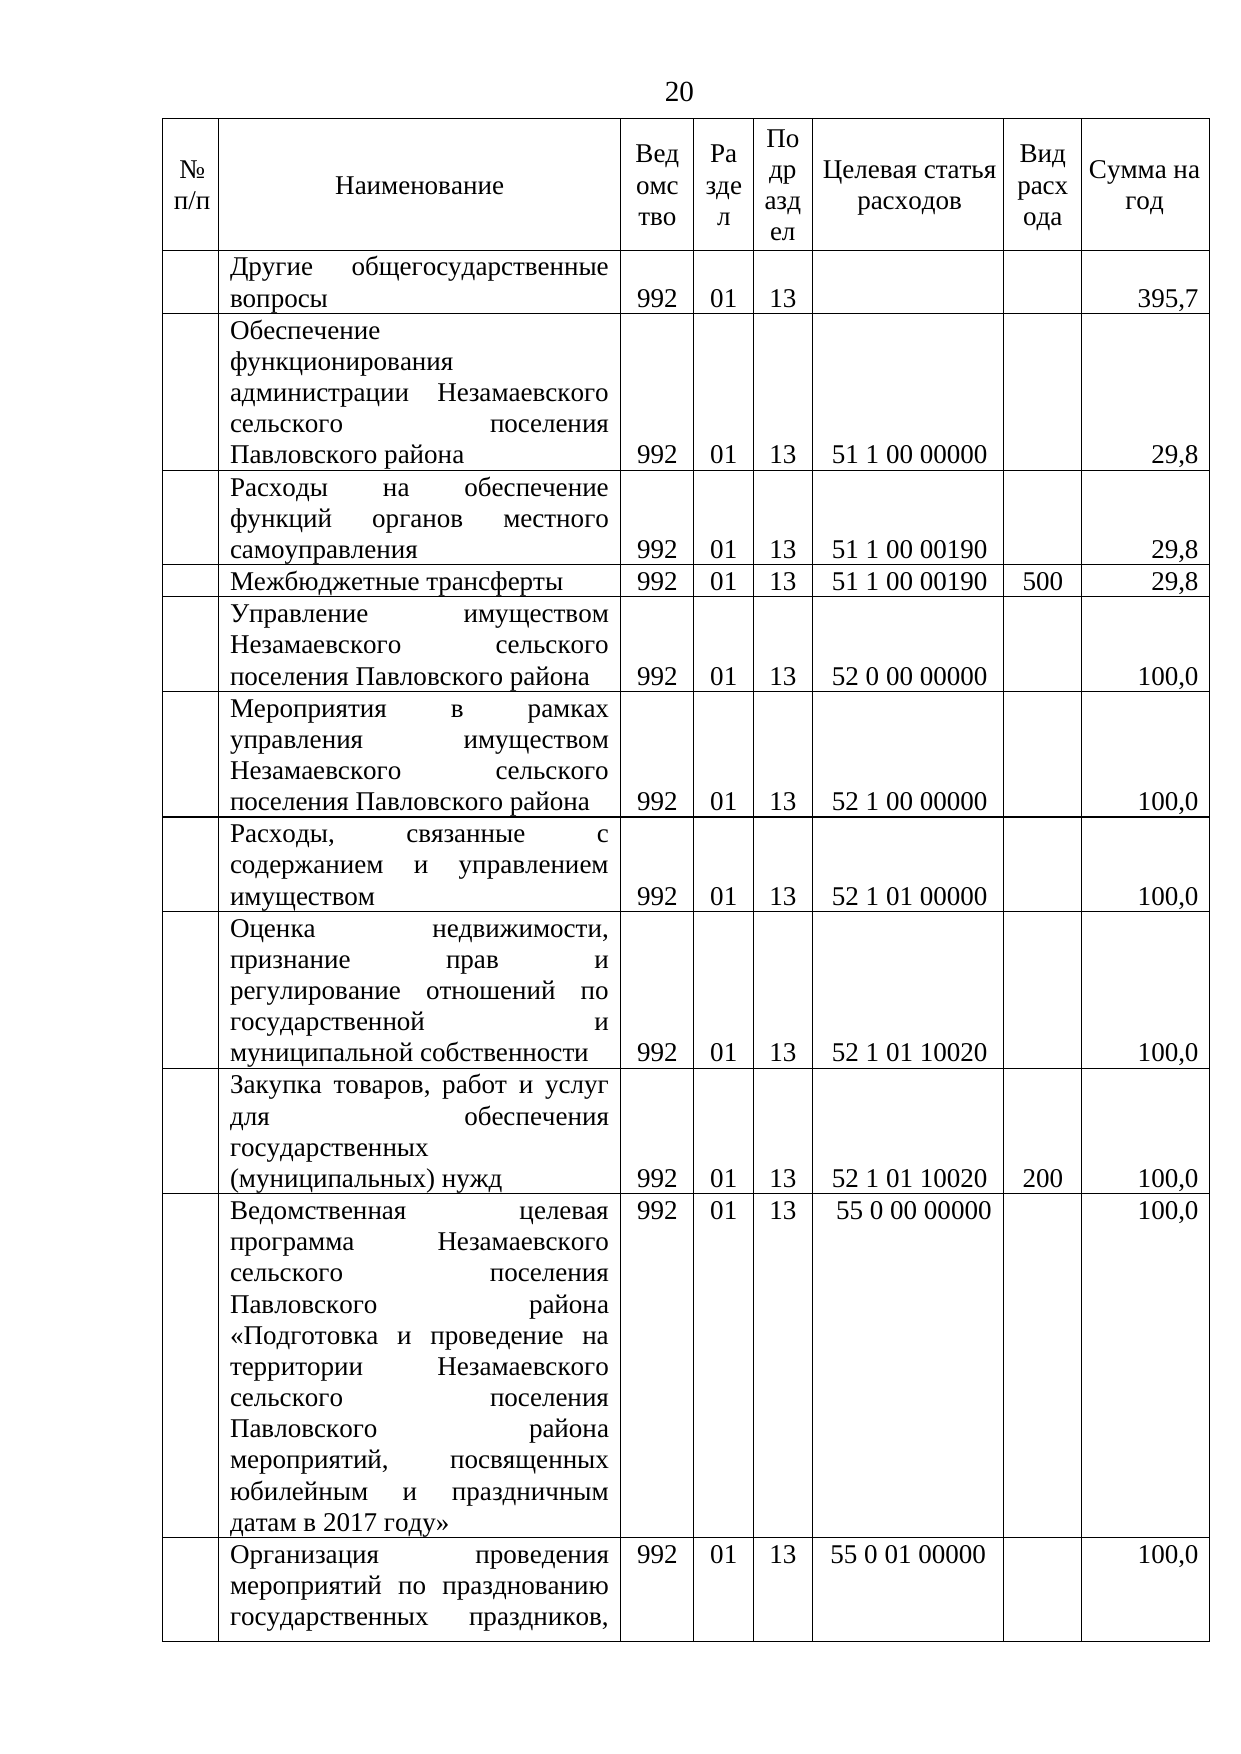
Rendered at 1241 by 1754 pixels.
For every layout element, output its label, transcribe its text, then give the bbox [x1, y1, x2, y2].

table_cell 13 [754, 912, 812, 1068]
table_cell 13 [754, 251, 812, 313]
table_cell [1004, 597, 1081, 691]
table_cell Межбюджетные трансферты [219, 565, 620, 596]
table_cell [163, 565, 218, 596]
table_cell 13 [754, 1194, 812, 1537]
table_cell [163, 597, 218, 691]
table_cell 29,8 [1082, 565, 1209, 596]
table_header Вид расхода [1004, 119, 1081, 249]
table_cell 01 [694, 314, 753, 469]
table_cell Управление имуществом Незамаевского сельского поселения Павловского района [219, 597, 620, 691]
table_cell 13 [754, 597, 812, 691]
table_cell 29,8 [1082, 314, 1209, 469]
table_cell [1004, 1538, 1081, 1641]
table_cell Оценка недвижимости, признание прав и регулирование отношений по государственной и муниципальной собственности [219, 912, 620, 1068]
table_cell 52 1 01 10020 [813, 1069, 1003, 1193]
table_cell Другие общегосударственные вопросы [219, 251, 620, 313]
table_cell 992 [621, 314, 693, 469]
table_cell Расходы, связанные с содержанием и управлением имуществом [219, 818, 620, 911]
table_cell 13 [754, 314, 812, 469]
table_cell 01 [694, 251, 753, 313]
table_cell 100,0 [1082, 1538, 1209, 1641]
table_header № п/п [163, 119, 218, 249]
table_cell 51 1 00 00190 [813, 565, 1003, 596]
table_cell Обеспечение функционирования администрации Незамаевского сельского поселения Павловского района [219, 314, 620, 469]
table_header Подраздел [754, 119, 812, 249]
table_cell [163, 818, 218, 911]
table_cell 52 1 01 10020 [813, 912, 1003, 1068]
table_cell 992 [621, 565, 693, 596]
table_cell 992 [621, 692, 693, 816]
table_cell 13 [754, 1069, 812, 1193]
table_cell 100,0 [1082, 597, 1209, 691]
table_cell [163, 314, 218, 469]
table_cell 13 [754, 692, 812, 816]
table_cell [1004, 692, 1081, 816]
table_cell 52 1 01 00000 [813, 818, 1003, 911]
table_cell 52 1 00 00000 [813, 692, 1003, 816]
table_cell 51 1 00 00000 [813, 314, 1003, 469]
table_cell 01 [694, 818, 753, 911]
table_cell [1004, 818, 1081, 911]
table_cell 992 [621, 597, 693, 691]
table_cell 992 [621, 1069, 693, 1193]
table_cell 01 [694, 912, 753, 1068]
table_cell [1004, 1194, 1081, 1537]
table_cell Расходы на обеспечение функций органов местного самоуправления [219, 471, 620, 564]
table_cell 29,8 [1082, 471, 1209, 564]
table_cell [1004, 912, 1081, 1068]
table_cell 100,0 [1082, 1069, 1209, 1193]
table_header Сумма на год [1082, 119, 1209, 249]
table_cell 01 [694, 1069, 753, 1193]
table_cell [163, 1069, 218, 1193]
table_cell 13 [754, 471, 812, 564]
table_cell [163, 692, 218, 816]
table_cell 01 [694, 1194, 753, 1537]
table_cell [163, 912, 218, 1068]
table_cell 01 [694, 565, 753, 596]
table_cell 992 [621, 251, 693, 313]
table_cell [163, 1538, 218, 1641]
table_cell 13 [754, 1538, 812, 1641]
table_cell 500 [1004, 565, 1081, 596]
table_cell 992 [621, 912, 693, 1068]
table_cell 992 [621, 471, 693, 564]
table_header Наименование [219, 119, 620, 249]
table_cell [219, 1538, 620, 1641]
table_cell 01 [694, 692, 753, 816]
table_cell Мероприятия в рамках управления имуществом Незамаевского сельского поселения Павловского района [219, 692, 620, 816]
table_cell [163, 471, 218, 564]
table_cell 992 [621, 1538, 693, 1641]
table_cell 992 [621, 818, 693, 911]
table_cell [1004, 471, 1081, 564]
table_cell 51 1 00 00190 [813, 471, 1003, 564]
table_cell 52 0 00 00000 [813, 597, 1003, 691]
table_cell 55 0 00 00000 [813, 1194, 1003, 1537]
table_header Раздел [694, 119, 753, 249]
table_cell 55 0 01 00000 [813, 1538, 1003, 1641]
table_cell [1004, 251, 1081, 313]
table_cell [813, 251, 1003, 313]
table_cell 100,0 [1082, 1194, 1209, 1537]
table_cell 100,0 [1082, 818, 1209, 911]
table_header Ведомство [621, 119, 693, 249]
table_cell 100,0 [1082, 692, 1209, 816]
table_cell 200 [1004, 1069, 1081, 1193]
table_cell 992 [621, 1194, 693, 1537]
table_cell [163, 1194, 218, 1537]
table_cell 13 [754, 565, 812, 596]
table_cell Ведомственная целевая программа Незамаевского сельского поселения Павловского района «Подготовка и проведение на территории Незамаевского сельского поселения Павловского района мероприятий, посвященных юбилейным и праздничным датам в 2017 году» [219, 1194, 620, 1537]
table_cell [1004, 314, 1081, 469]
table_header Целевая статья расходов [813, 119, 1003, 249]
table_cell 13 [754, 818, 812, 911]
table_cell [163, 251, 218, 313]
table_cell 100,0 [1082, 912, 1209, 1068]
table_cell 01 [694, 1538, 753, 1641]
table_cell 01 [694, 471, 753, 564]
table_cell 01 [694, 597, 753, 691]
table_cell 395,7 [1082, 251, 1209, 313]
table_cell Закупка товаров, работ и услуг для обеспечения государственных (муниципальных) нужд [219, 1069, 620, 1193]
